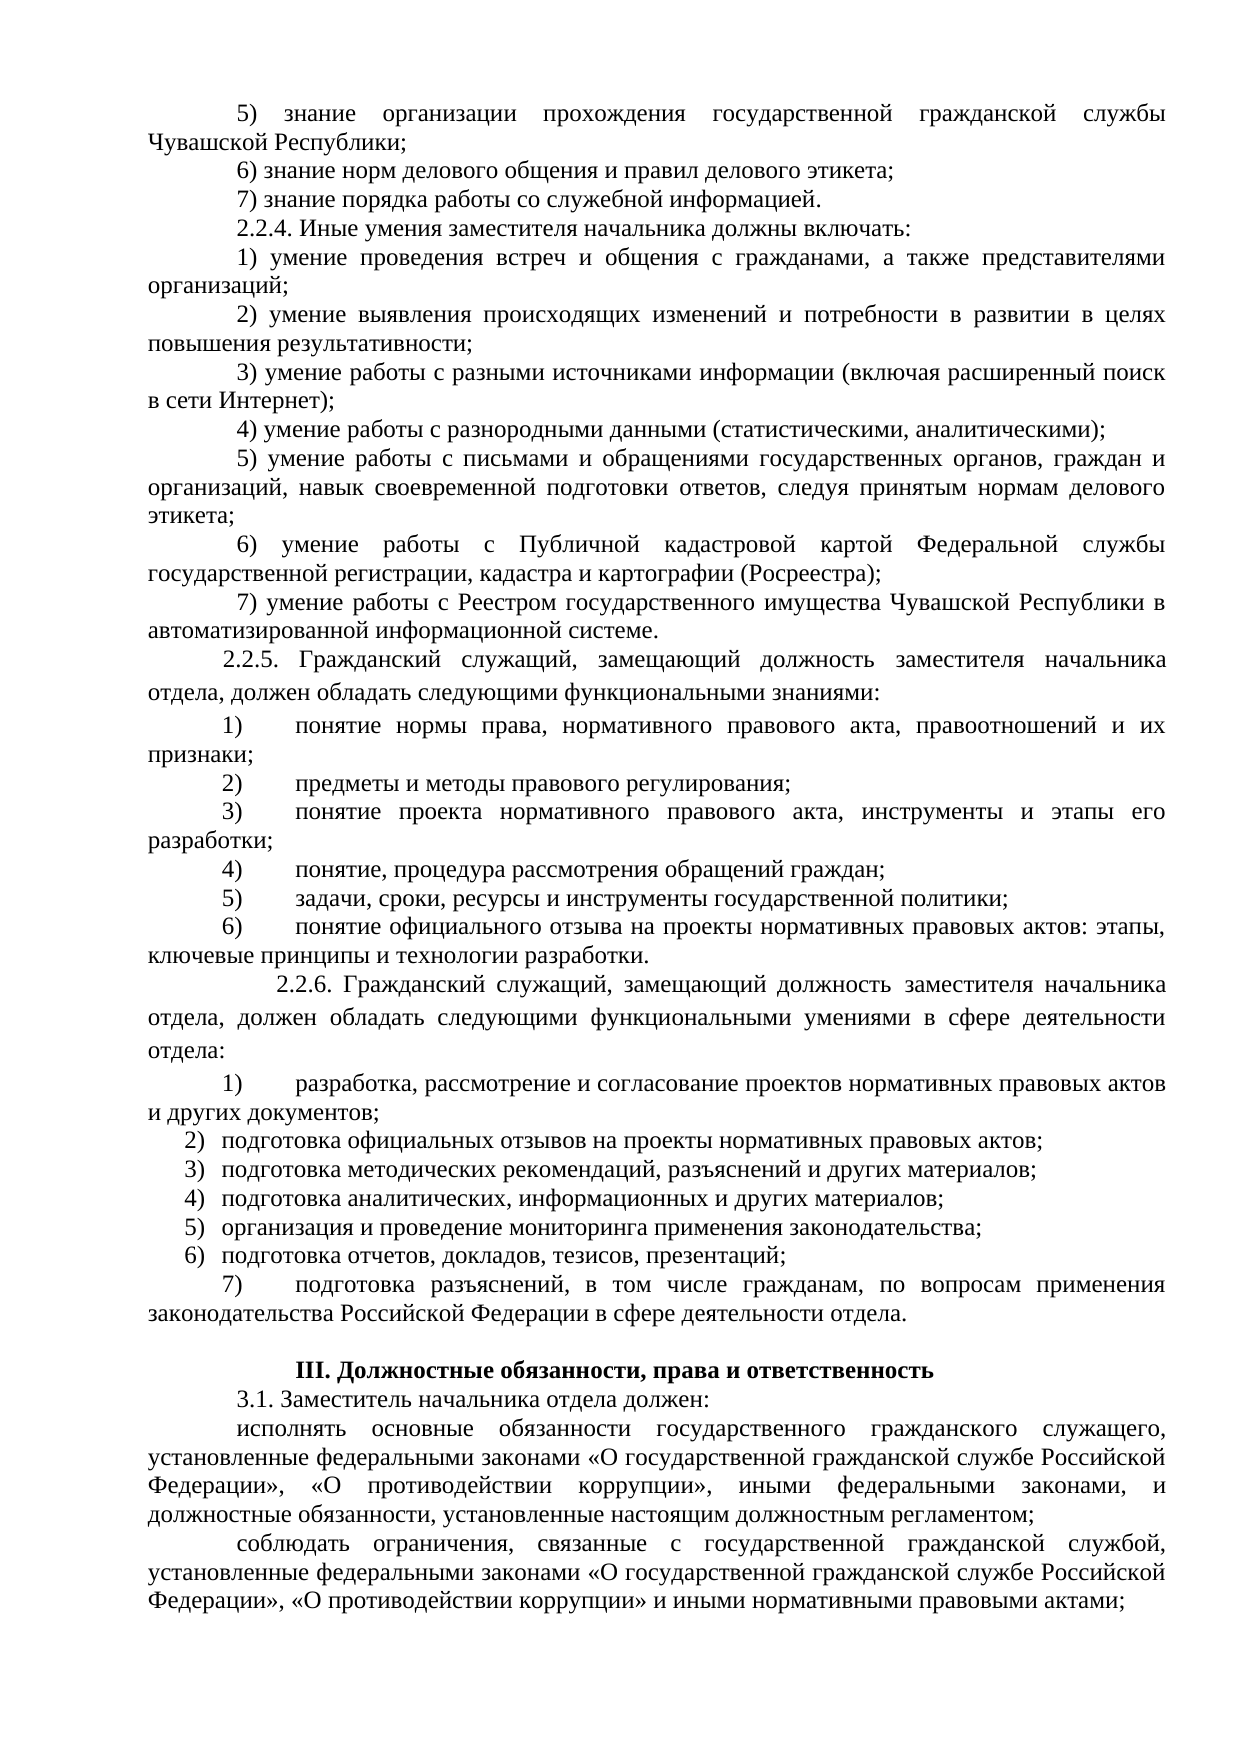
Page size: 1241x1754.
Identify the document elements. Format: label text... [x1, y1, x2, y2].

text 5) знание организации прохождения государственной гражданской службы Чувашской Республики; [148, 98, 1167, 155]
list предметы и методы правового регулирования; [148, 768, 1167, 796]
text 2.2.4. Иные умения заместителя начальника должны включать: [148, 213, 1167, 242]
list подготовка отчетов, докладов, тезисов, презентаций; [148, 1240, 1167, 1269]
text 2) умение выявления происходящих изменений и потребности в развитии в целях повышения результативности; [148, 299, 1167, 357]
text 7) знание порядка работы со служебной информацией. [148, 184, 1167, 213]
list организация и проведение мониторинга применения законодательства; [148, 1212, 1167, 1240]
text 1) умение проведения встреч и общения с гражданами, а также представителями организаций; [148, 242, 1167, 299]
text 2.2.6. Гражданский служащий, замещающий должность заместителя начальника отдела, должен обладать следующими функциональными умениями в сфере деятельности отдела: [148, 969, 1167, 1064]
text 2.2.5. Гражданский служащий, замещающий должность заместителя начальника отдела, должен обладать следующими функциональными знаниями: [148, 644, 1167, 706]
text 3.1. Заместитель начальника отдела должен: [148, 1384, 1167, 1413]
list задачи, сроки, ресурсы и инструменты государственной политики; [148, 883, 1167, 911]
list понятие проекта нормативного правового акта, инструменты и этапы его разработки; [148, 796, 1167, 854]
text 3) умение работы с разными источниками информации (включая расширенный поиск в сети Интернет); [148, 357, 1167, 414]
text 6) знание норм делового общения и правил делового этикета; [148, 155, 1167, 184]
text соблюдать ограничения, связанные с государственной гражданской службой, установленные федеральными законами «О государственной гражданской службе Российской Федерации», «О противодействии коррупции» и иными нормативными правовыми актами; [148, 1528, 1167, 1614]
list подготовка аналитических, информационных и других материалов; [148, 1183, 1167, 1212]
list понятие официального отзыва на проекты нормативных правовых актов: этапы, ключевые принципы и технологии разработки. [148, 911, 1167, 969]
text 4) умение работы с разнородными данными (статистическими, аналитическими); [148, 414, 1167, 443]
list понятие, процедура рассмотрения обращений граждан; [148, 854, 1167, 883]
list понятие нормы права, нормативного правового акта, правоотношений и их признаки; [148, 710, 1167, 768]
list подготовка методических рекомендаций, разъяснений и других материалов; [148, 1154, 1167, 1183]
text III. Должностные обязанности, права и ответственность [148, 1355, 1167, 1384]
text 5) умение работы с письмами и обращениями государственных органов, граждан и организаций, навык своевременной подготовки ответов, следуя принятым нормам делового этикета; [148, 443, 1167, 529]
list разработка, рассмотрение и согласование проектов нормативных правовых актов и других документов; [148, 1068, 1167, 1125]
text 6) умение работы с Публичной кадастровой картой Федеральной службы государственной регистрации, кадастра и картографии (Росреестра); [148, 529, 1167, 587]
list подготовка разъяснений, в том числе гражданам, по вопросам применения законодательства Российской Федерации в сфере деятельности отдела. [148, 1269, 1167, 1327]
text 7) умение работы с Реестром государственного имущества Чувашской Республики в автоматизированной информационной системе. [148, 587, 1167, 644]
text исполнять основные обязанности государственного гражданского служащего, установленные федеральными законами «О государственной гражданской службе Российской Федерации», «О противодействии коррупции», иными федеральными законами, и должностные обязанности, установленные настоящим должностным регламентом; [148, 1413, 1167, 1528]
list подготовка официальных отзывов на проекты нормативных правовых актов; [148, 1125, 1167, 1154]
